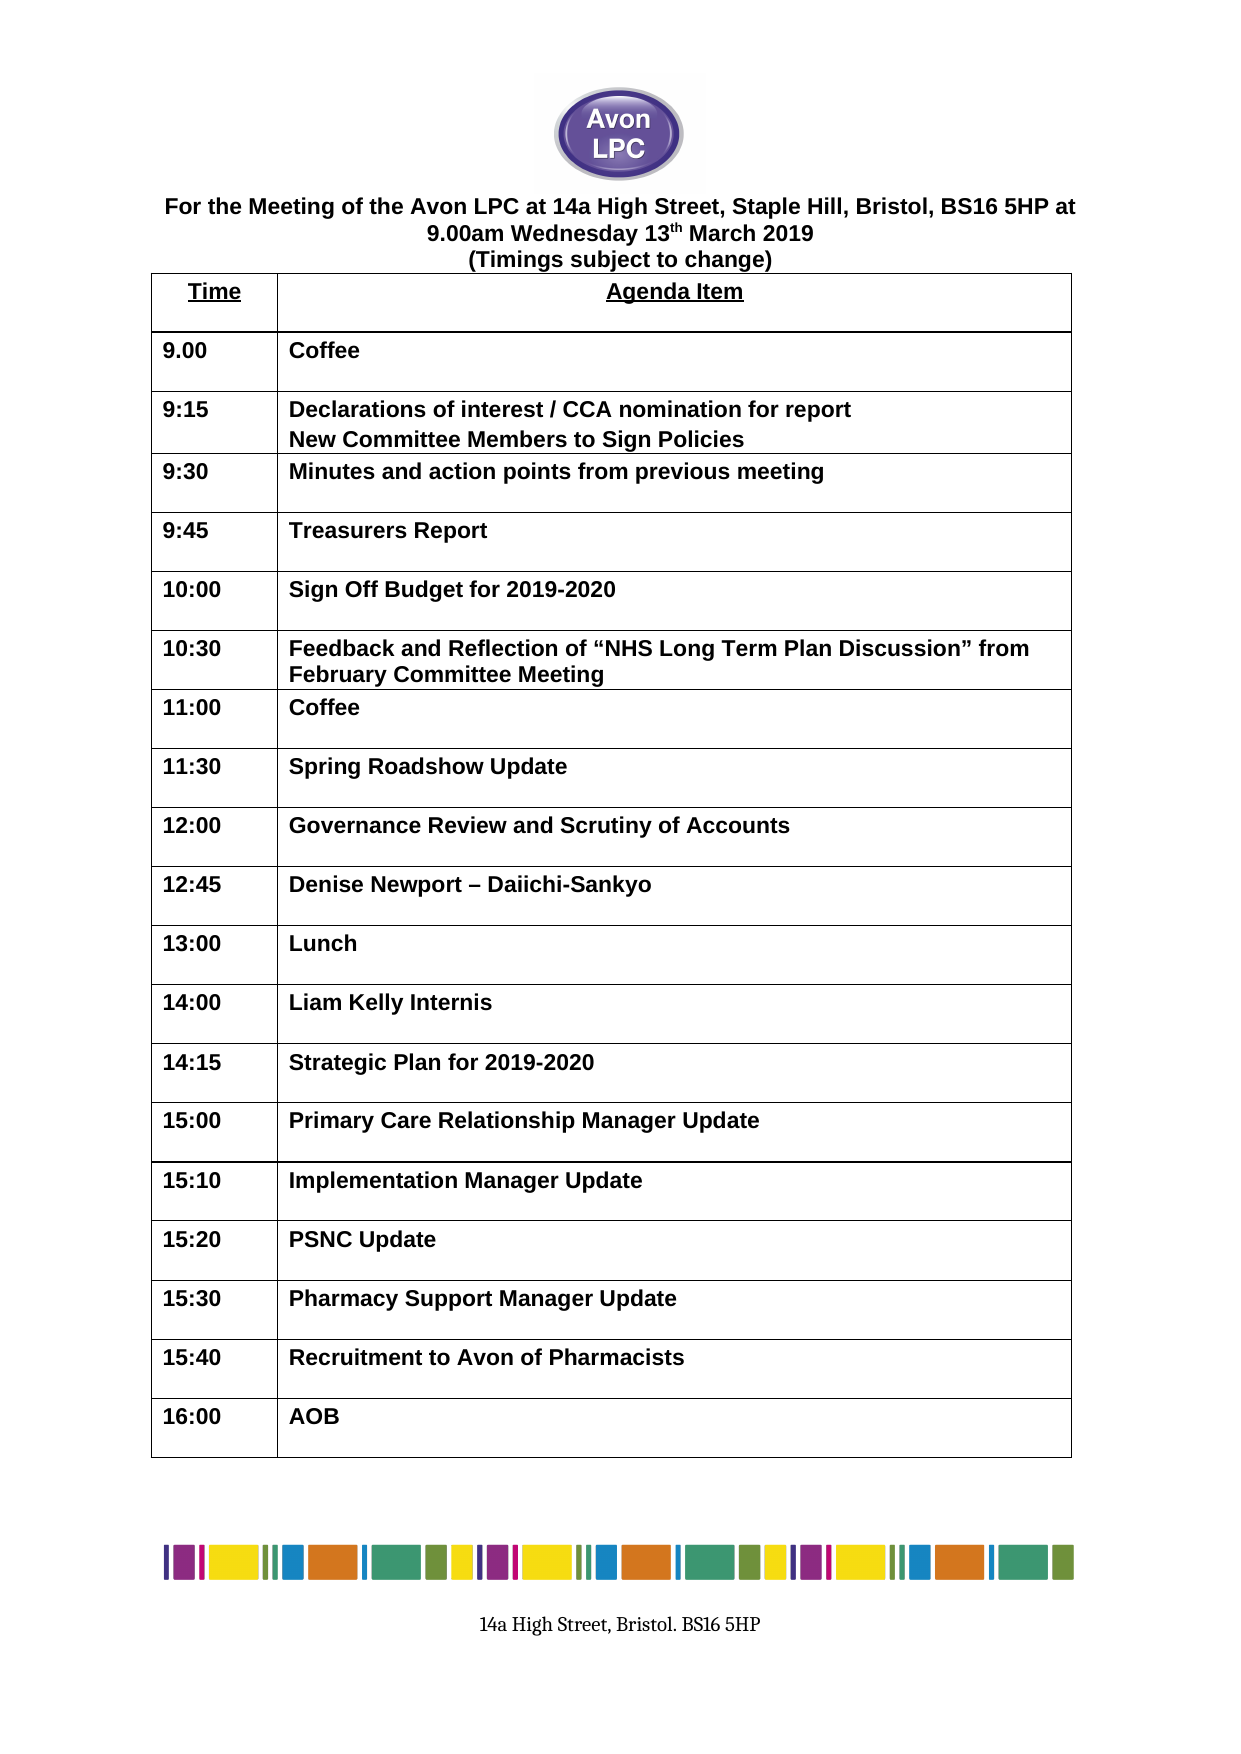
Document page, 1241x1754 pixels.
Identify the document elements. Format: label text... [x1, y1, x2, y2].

table_cell Lunch [278, 926, 1071, 984]
table_cell Recruitment to Avon of Pharmacists [278, 1340, 1071, 1398]
table_cell 9:45 [152, 513, 277, 571]
table_cell Liam Kelly Internis [278, 985, 1071, 1043]
table_cell 14:00 [152, 985, 277, 1043]
table_cell 9.00 [152, 333, 277, 391]
table_cell Feedback and Reflection of “NHS Long Term Plan Discussion” from February Committee Meeting [278, 631, 1071, 689]
table_header Agenda Item [278, 274, 1071, 331]
table_cell 15:20 [152, 1221, 277, 1279]
picture [533, 73, 707, 194]
table_cell 11:30 [152, 749, 277, 807]
table_cell 12:00 [152, 808, 277, 866]
table_cell 16:00 [152, 1399, 277, 1457]
table_cell Pharmacy Support Manager Update [278, 1281, 1071, 1338]
table_cell 9:15 [152, 392, 277, 453]
table_cell Treasurers Report [278, 513, 1071, 571]
table_cell Primary Care Relationship Manager Update [278, 1103, 1071, 1161]
table_cell Coffee [278, 690, 1071, 748]
table_cell Governance Review and Scrutiny of Accounts [278, 808, 1071, 866]
table_cell Implementation Manager Update [278, 1163, 1071, 1220]
text (Timings subject to change) [148, 246, 1092, 272]
table_cell Minutes and action points from previous meeting [278, 454, 1071, 512]
table_cell 13:00 [152, 926, 277, 984]
table_cell 10:00 [152, 572, 277, 630]
table_cell 9:30 [152, 454, 277, 512]
table_cell 15:00 [152, 1103, 277, 1161]
table_cell 15:40 [152, 1340, 277, 1398]
table_cell 12:45 [152, 867, 277, 925]
picture [147, 1511, 1091, 1613]
text For the Meeting of the Avon LPC at 14a High Street, Staple Hill, Bristol, BS16 5HP at 9.00am Wednesday 13th March 2019 [148, 193, 1092, 246]
table_cell Spring Roadshow Update [278, 749, 1071, 807]
table_cell 15:30 [152, 1281, 277, 1338]
table_cell Declarations of interest / CCA nomination for report New Committee Members to Sign Policies [278, 392, 1071, 453]
table_cell 11:00 [152, 690, 277, 748]
table_cell Strategic Plan for 2019-2020 [278, 1044, 1071, 1102]
table_cell Denise Newport – Daiichi-Sankyo [278, 867, 1071, 925]
table_cell 14:15 [152, 1044, 277, 1102]
table_cell Sign Off Budget for 2019-2020 [278, 572, 1071, 630]
table_cell 15:10 [152, 1163, 277, 1220]
table_cell PSNC Update [278, 1221, 1071, 1279]
table_cell AOB [278, 1399, 1071, 1457]
table_header Time [152, 274, 277, 331]
table_cell 10:30 [152, 631, 277, 689]
table_cell Coffee [278, 333, 1071, 391]
